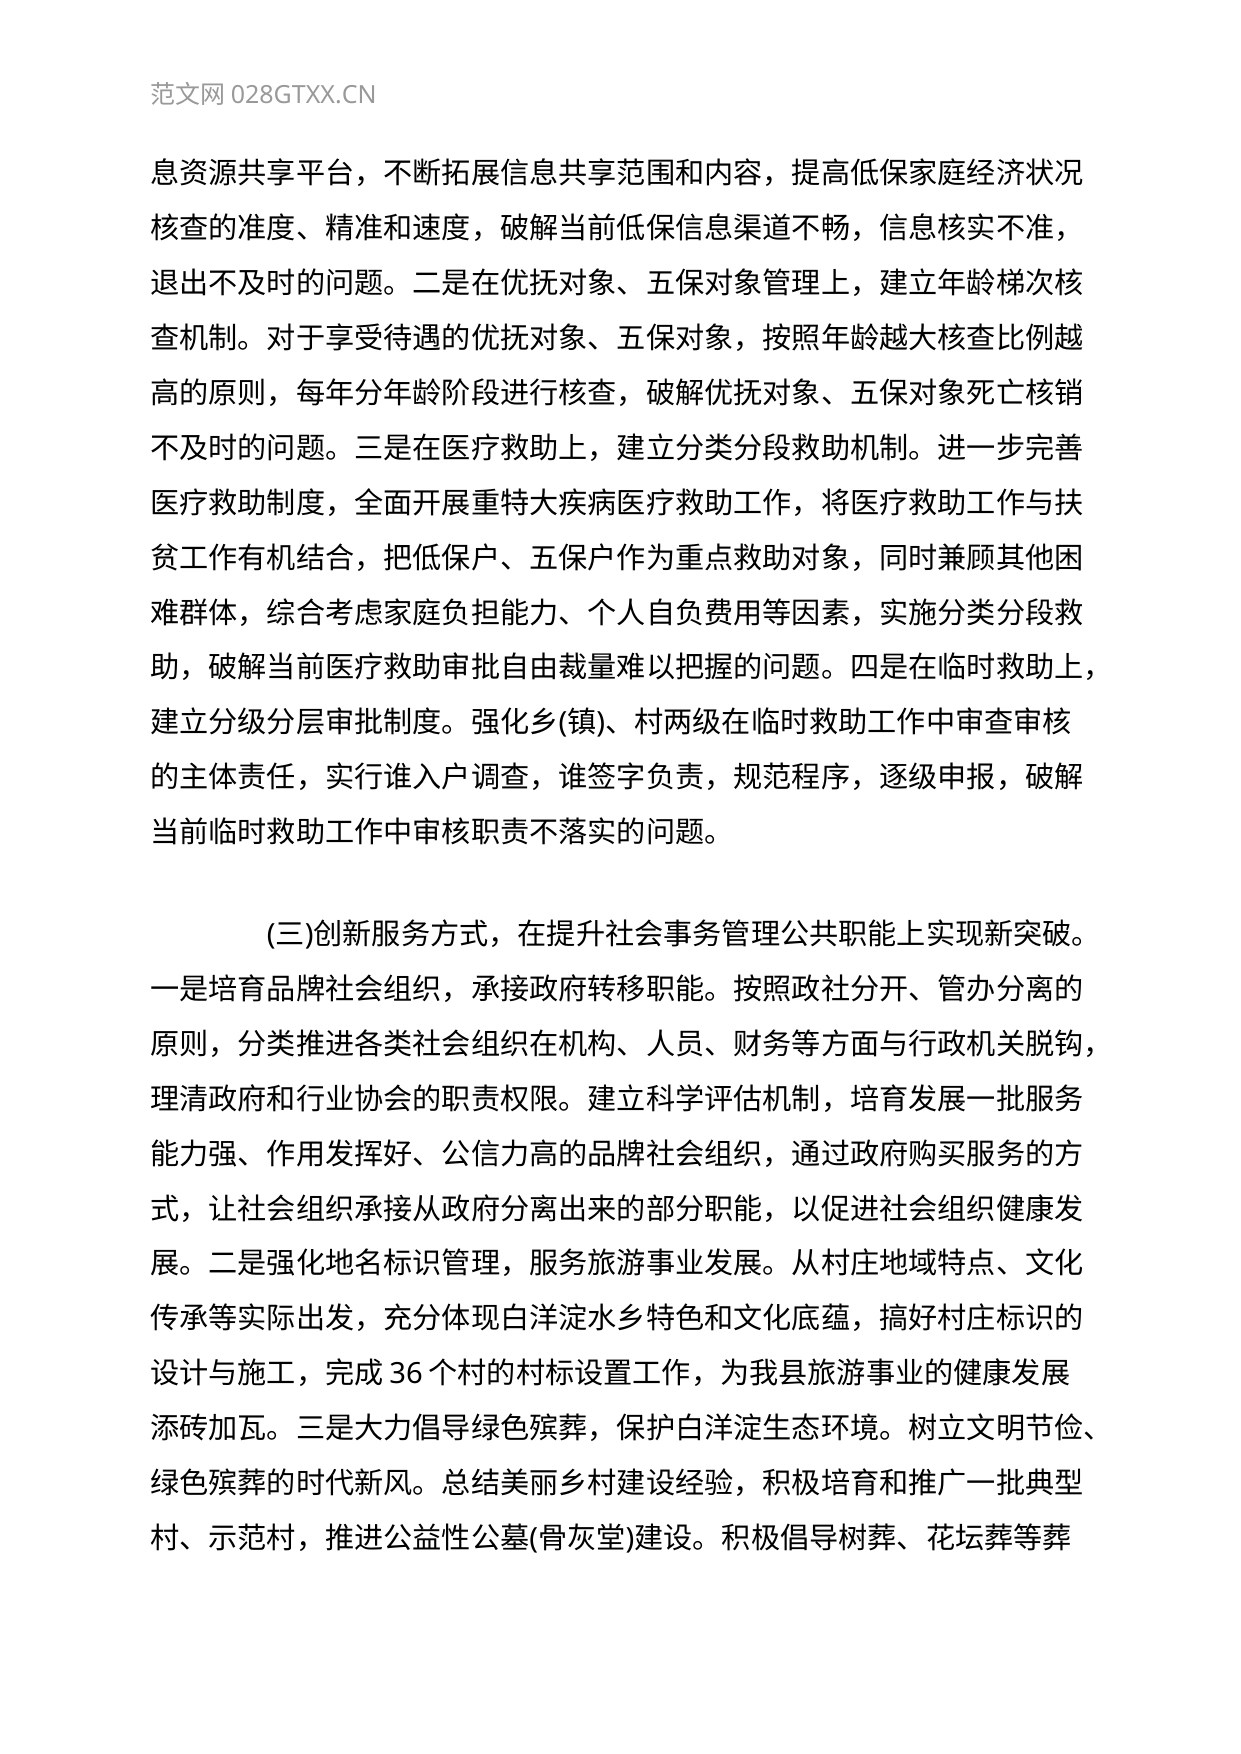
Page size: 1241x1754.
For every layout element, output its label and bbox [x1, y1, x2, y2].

text [150, 911, 1090, 1557]
text [150, 150, 1090, 851]
